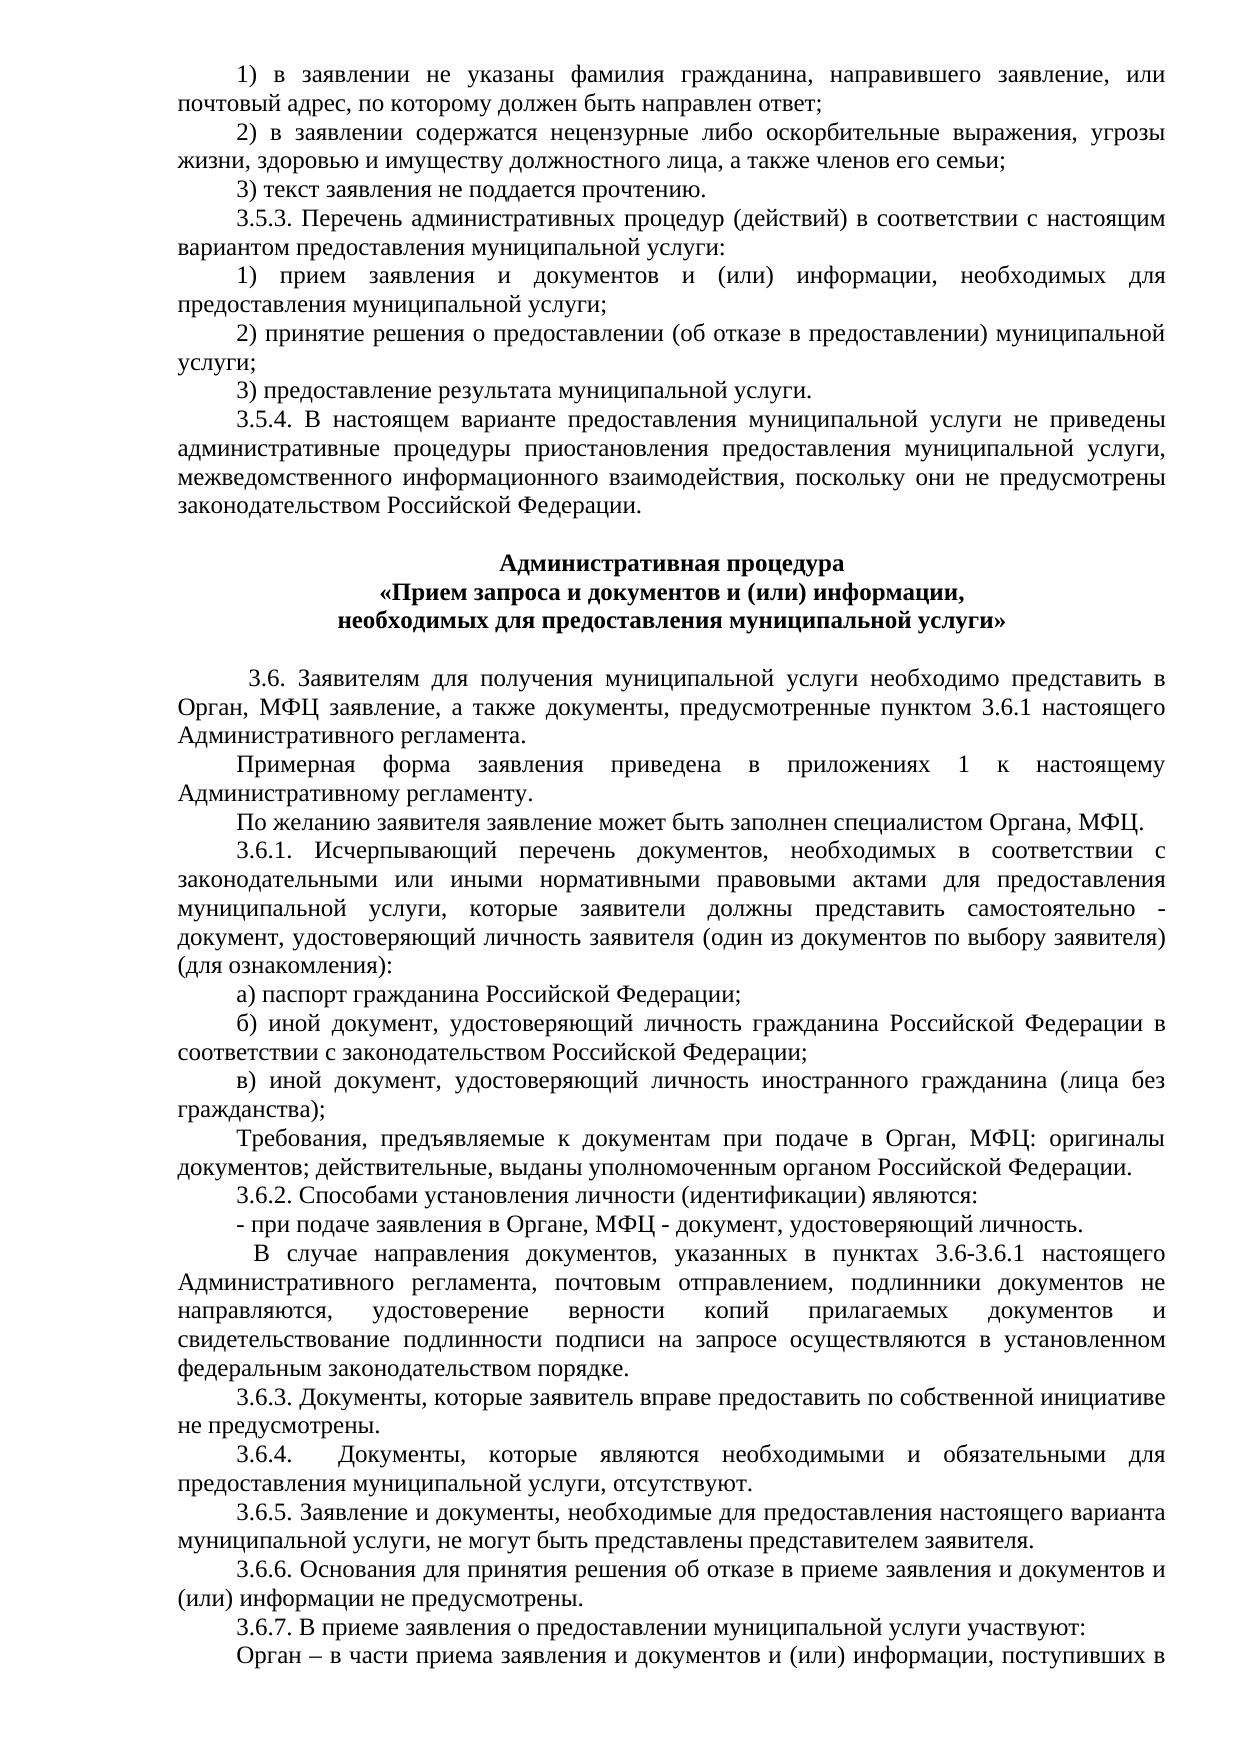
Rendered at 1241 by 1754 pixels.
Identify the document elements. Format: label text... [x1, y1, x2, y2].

text 3.6.4. Документы, которые являются необходимыми и обязательными для предоставления муниципальной услуги, отсутствуют. [177, 1439, 1167, 1497]
text 3.6.1. Исчерпывающий перечень документов, необходимых в соответствии с законодательными или иными нормативными правовыми актами для предоставления муниципальной услуги, которые заявители должны представить самостоятельно - документ, удостоверяющий личность заявителя (один из документов по выбору заявителя) (для ознакомления): [177, 835, 1167, 979]
text а) паспорт гражданина Российской Федерации; [177, 979, 1167, 1008]
text 3.6. Заявителям для получения муниципальной услуги необходимо представить в Орган, МФЦ заявление, а также документы, предусмотренные пунктом 3.6.1 настоящего Административного регламента. [177, 663, 1167, 749]
text 3.5.4. В настоящем варианте предоставления муниципальной услуги не приведены административные процедуры приостановления предоставления муниципальной услуги, межведомственного информационного взаимодействия, поскольку они не предусмотрены законодательством Российской Федерации. [177, 404, 1167, 519]
text Административная процедура [177, 548, 1167, 577]
text б) иной документ, удостоверяющий личность гражданина Российской Федерации в соответствии с законодательством Российской Федерации; [177, 1008, 1167, 1065]
text Требования, предъявляемые к документам при подаче в Орган, МФЦ: оригиналы документов; действительные, выданы уполномоченным органом Российской Федерации. [177, 1123, 1167, 1180]
text Примерная форма заявления приведена в приложениях 1 к настоящему Административному регламенту. [177, 749, 1167, 807]
text 3) текст заявления не поддается прочтению. [177, 174, 1167, 203]
text 3.6.7. В приеме заявления о предоставлении муниципальной услуги участвуют: [177, 1612, 1167, 1640]
text 2) принятие решения о предоставлении (об отказе в предоставлении) муниципальной услуги; [177, 318, 1167, 375]
text 3.6.3. Документы, которые заявитель вправе предоставить по собственной инициативе не предусмотрены. [177, 1382, 1167, 1439]
text 3.6.6. Основания для принятия решения об отказе в приеме заявления и документов и (или) информации не предусмотрены. [177, 1554, 1167, 1612]
text необходимых для предоставления муниципальной услуги» [177, 605, 1167, 634]
text 3) предоставление результата муниципальной услуги. [177, 375, 1167, 404]
text 2) в заявлении содержатся нецензурные либо оскорбительные выражения, угрозы жизни, здоровью и имуществу должностного лица, а также членов его семьи; [177, 117, 1167, 174]
text В случае направления документов, указанных в пунктах 3.6-3.6.1 настоящего Административного регламента, почтовым отправлением, подлинники документов не направляются, удостоверение верности копий прилагаемых документов и свидетельствование подлинности подписи на запросе осуществляются в установленном федеральным законодательством порядке. [177, 1238, 1167, 1382]
text 1) в заявлении не указаны фамилия гражданина, направившего заявление, или почтовый адрес, по которому должен быть направлен ответ; [177, 59, 1167, 117]
text «Прием запроса и документов и (или) информации, [177, 577, 1167, 605]
text в) иной документ, удостоверяющий личность иностранного гражданина (лица без гражданства); [177, 1065, 1167, 1123]
text По желанию заявителя заявление может быть заполнен специалистом Органа, МФЦ. [177, 807, 1167, 835]
text 3.6.2. Способами установления личности (идентификации) являются: [177, 1180, 1167, 1209]
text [177, 1640, 1167, 1669]
text 3.6.5. Заявление и документы, необходимые для предоставления настоящего варианта муниципальной услуги, не могут быть представлены представителем заявителя. [177, 1497, 1167, 1554]
text 3.5.3. Перечень административных процедур (действий) в соответствии с настоящим вариантом предоставления муниципальной услуги: [177, 203, 1167, 260]
text - при подаче заявления в Органе, МФЦ - документ, удостоверяющий личность. [177, 1209, 1167, 1238]
text 1) прием заявления и документов и (или) информации, необходимых для предоставления муниципальной услуги; [177, 260, 1167, 318]
